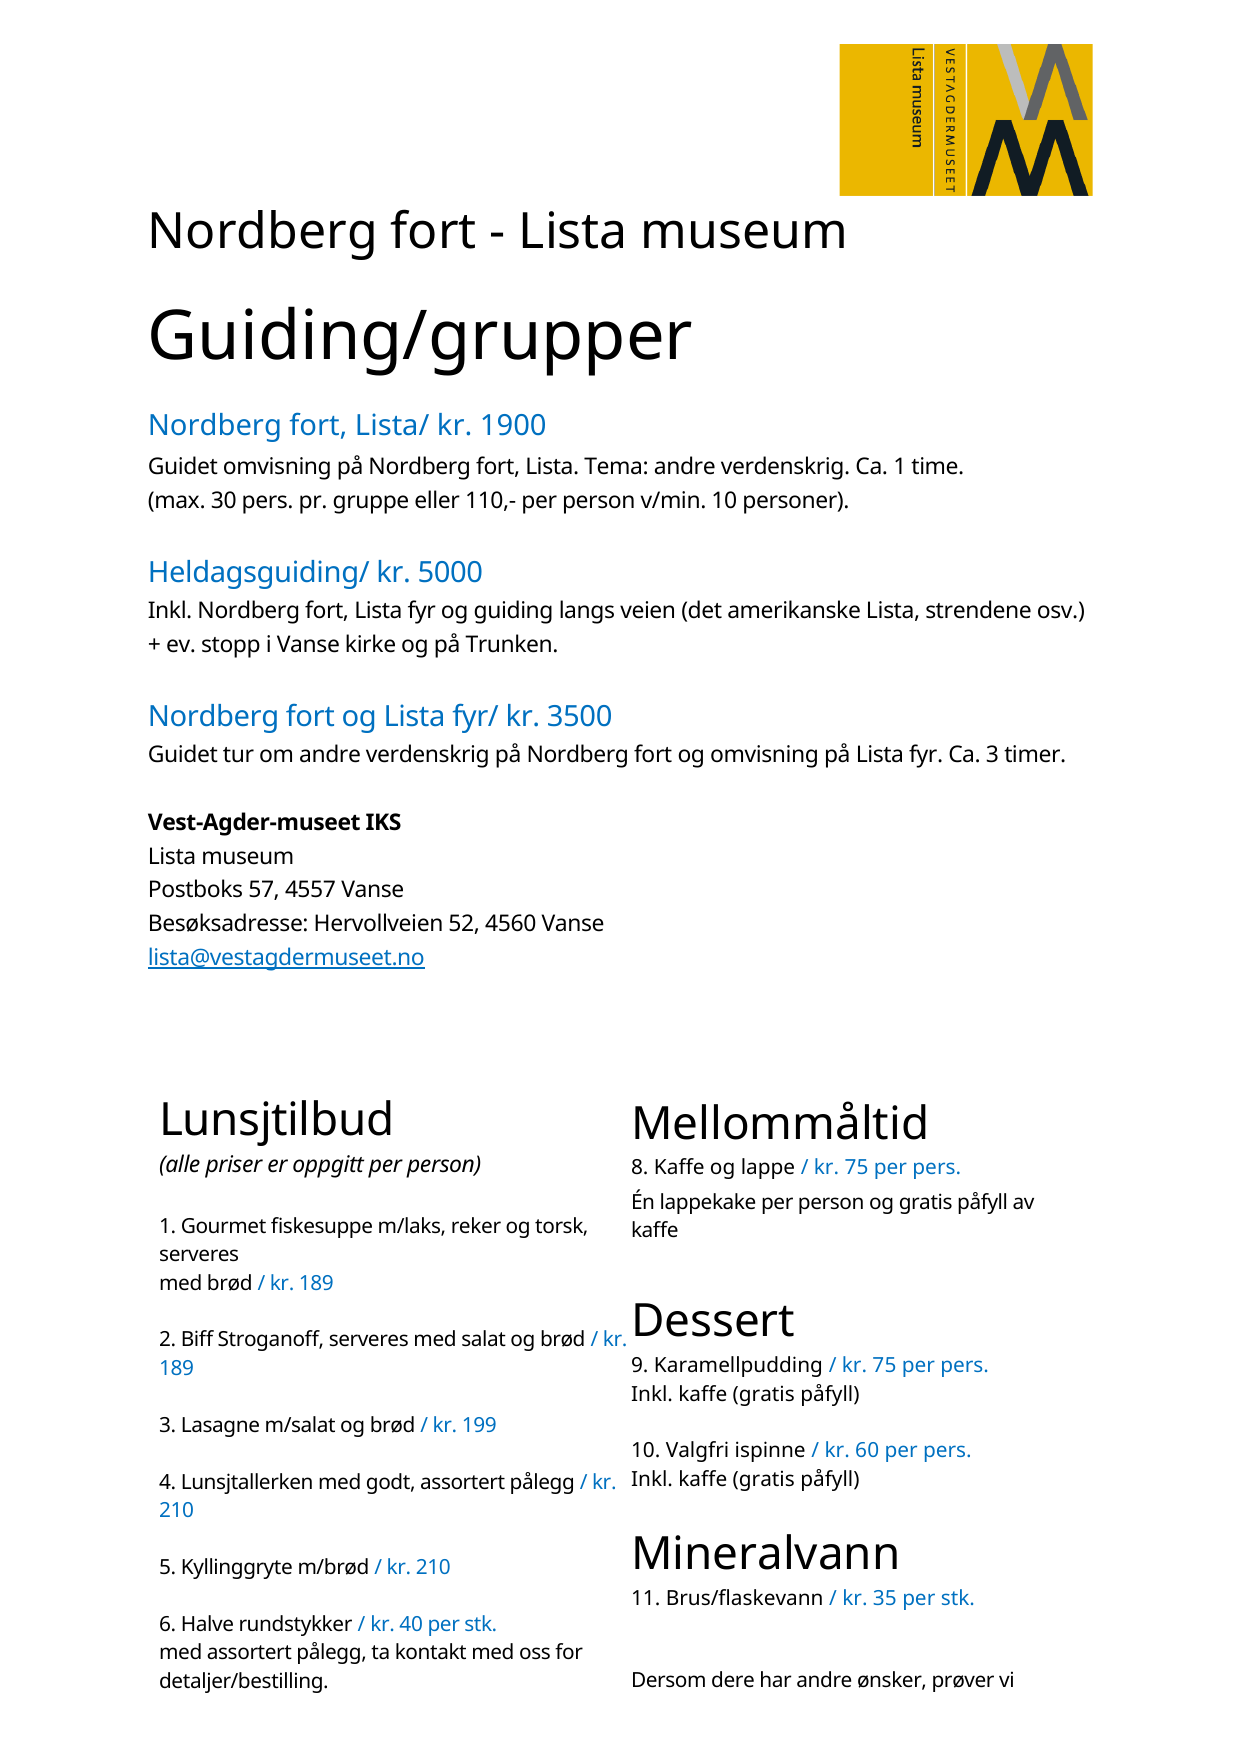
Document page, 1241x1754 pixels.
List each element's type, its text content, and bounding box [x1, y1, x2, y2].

text Guidet tur om andre verdenskrig på Nordberg fort og omvisning på Lista fyr. Ca. 3 timer. [148, 738, 1138, 770]
text Inkl. Nordberg fort, Lista fyr og guiding langs veien (det amerikanske Lista, strendene osv.) + ev. stopp i Vanse kirke og på Trunken. [148, 594, 1138, 659]
text Nordberg fort - Lista museum [148, 196, 1093, 264]
text lista@vestagdermuseet.no [148, 941, 1138, 972]
subtitle Guiding/grupper [148, 286, 1093, 379]
picture [839, 44, 1093, 196]
text Nordberg fort, Lista/ kr. 1900 [148, 404, 1093, 444]
text Heldagsguiding/ kr. 5000 [148, 552, 1093, 591]
text Vest-Agder-museet IKS [148, 806, 1093, 837]
text Lista museum Postboks 57, 4557 Vanse Besøksadresse: Hervollveien 52, 4560 Vanse [148, 840, 1093, 938]
text Nordberg fort og Lista fyr/ kr. 3500 [148, 696, 1138, 735]
text (max. 30 pers. pr. gruppe eller 110,- per person v/min. 10 personer). [148, 484, 1093, 515]
text Guidet omvisning på Nordberg fort, Lista. Tema: andre verdenskrig. Ca. 1 time. [148, 450, 1093, 482]
